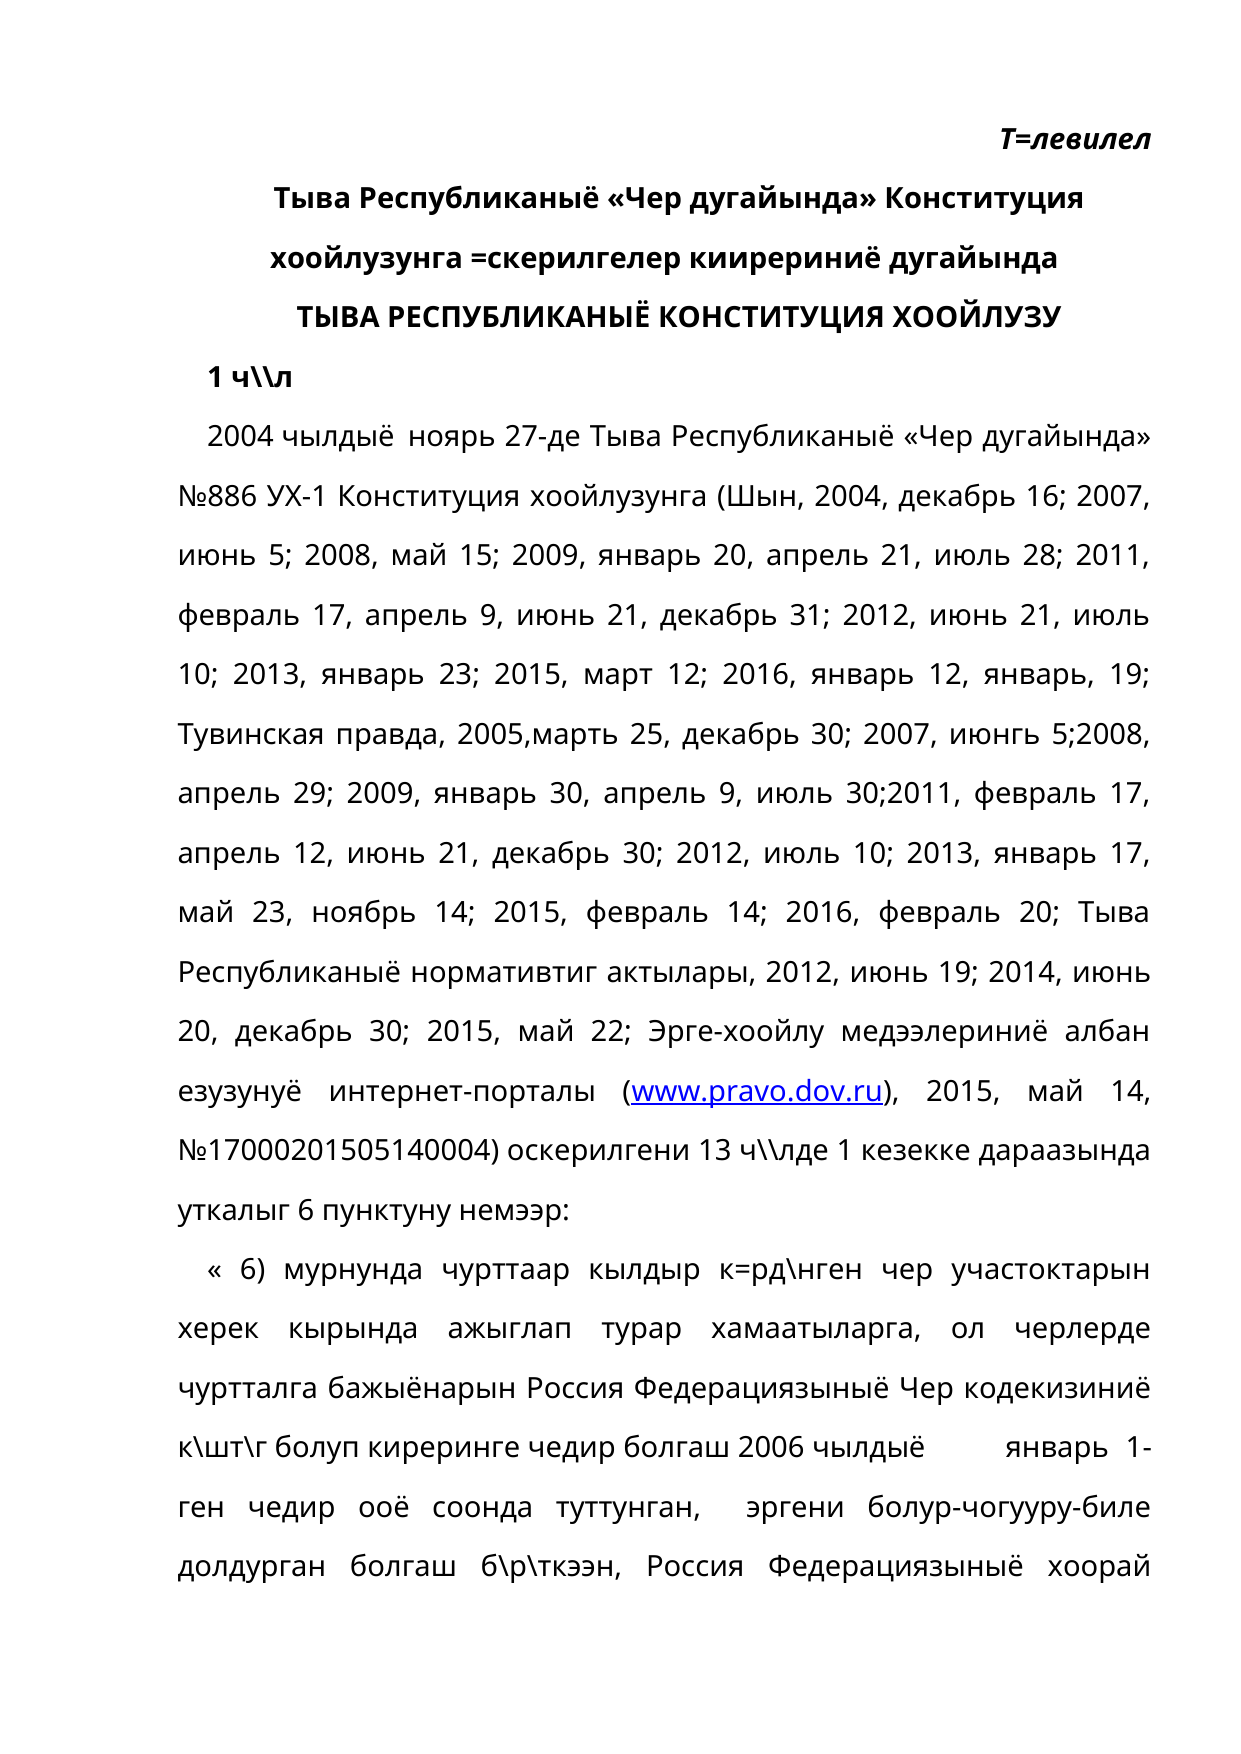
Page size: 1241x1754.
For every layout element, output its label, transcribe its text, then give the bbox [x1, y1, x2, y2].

text 2004 чылдыё ноярь 27-де Тыва Республиканыё «Чер дугайында» №886 УХ-1 Конституция хоойлузунга (Шын, 2004, декабрь 16; 2007, июнь 5; 2008, май 15; 2009, январь 20, апрель 21, июль 28; 2011, февраль 17, апрель 9, июнь 21, декабрь 31; 2012, июнь 21, июль 10; 2013, январь 23; 2015, март 12; 2016, январь 12, январь, 19; Тувинская правда, 2005,марть 25, декабрь 30; 2007, июнгь 5;2008, апрель 29; 2009, январь 30, апрель 9, июль 30;2011, февраль 17, апрель 12, июнь 21, декабрь 30; 2012, июль 10; 2013, январь 17, май 23, ноябрь 14; 2015, февраль 14; 2016, февраль 20; Тыва Республиканыё нормативтиг актылары, 2012, июнь 19; 2014, июнь 20, декабрь 30; 2015, май 22; Эрге-хоойлу медээлериниё албан езузунуё интернет-порталы (www.pravo.dov.ru), 2015, май 14, №17000201505140004) оскерилгени 13 ч\\лде 1 кезекке дараазында уткалыг 6 пунктуну немээр: [177, 416, 1152, 1228]
text Тыва Республиканыё «Чер дугайында» Конституция хоойлузунга =скерилгелер киирериниё дугайында [177, 178, 1152, 277]
text ТЫВА РЕСПУБЛИКАНЫЁ КОНСТИТУЦИЯ ХООЙЛУЗУ [177, 297, 1152, 336]
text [177, 1248, 1152, 1585]
text 1 ч\\л [177, 356, 1152, 396]
text Т=левилел [177, 118, 1152, 158]
